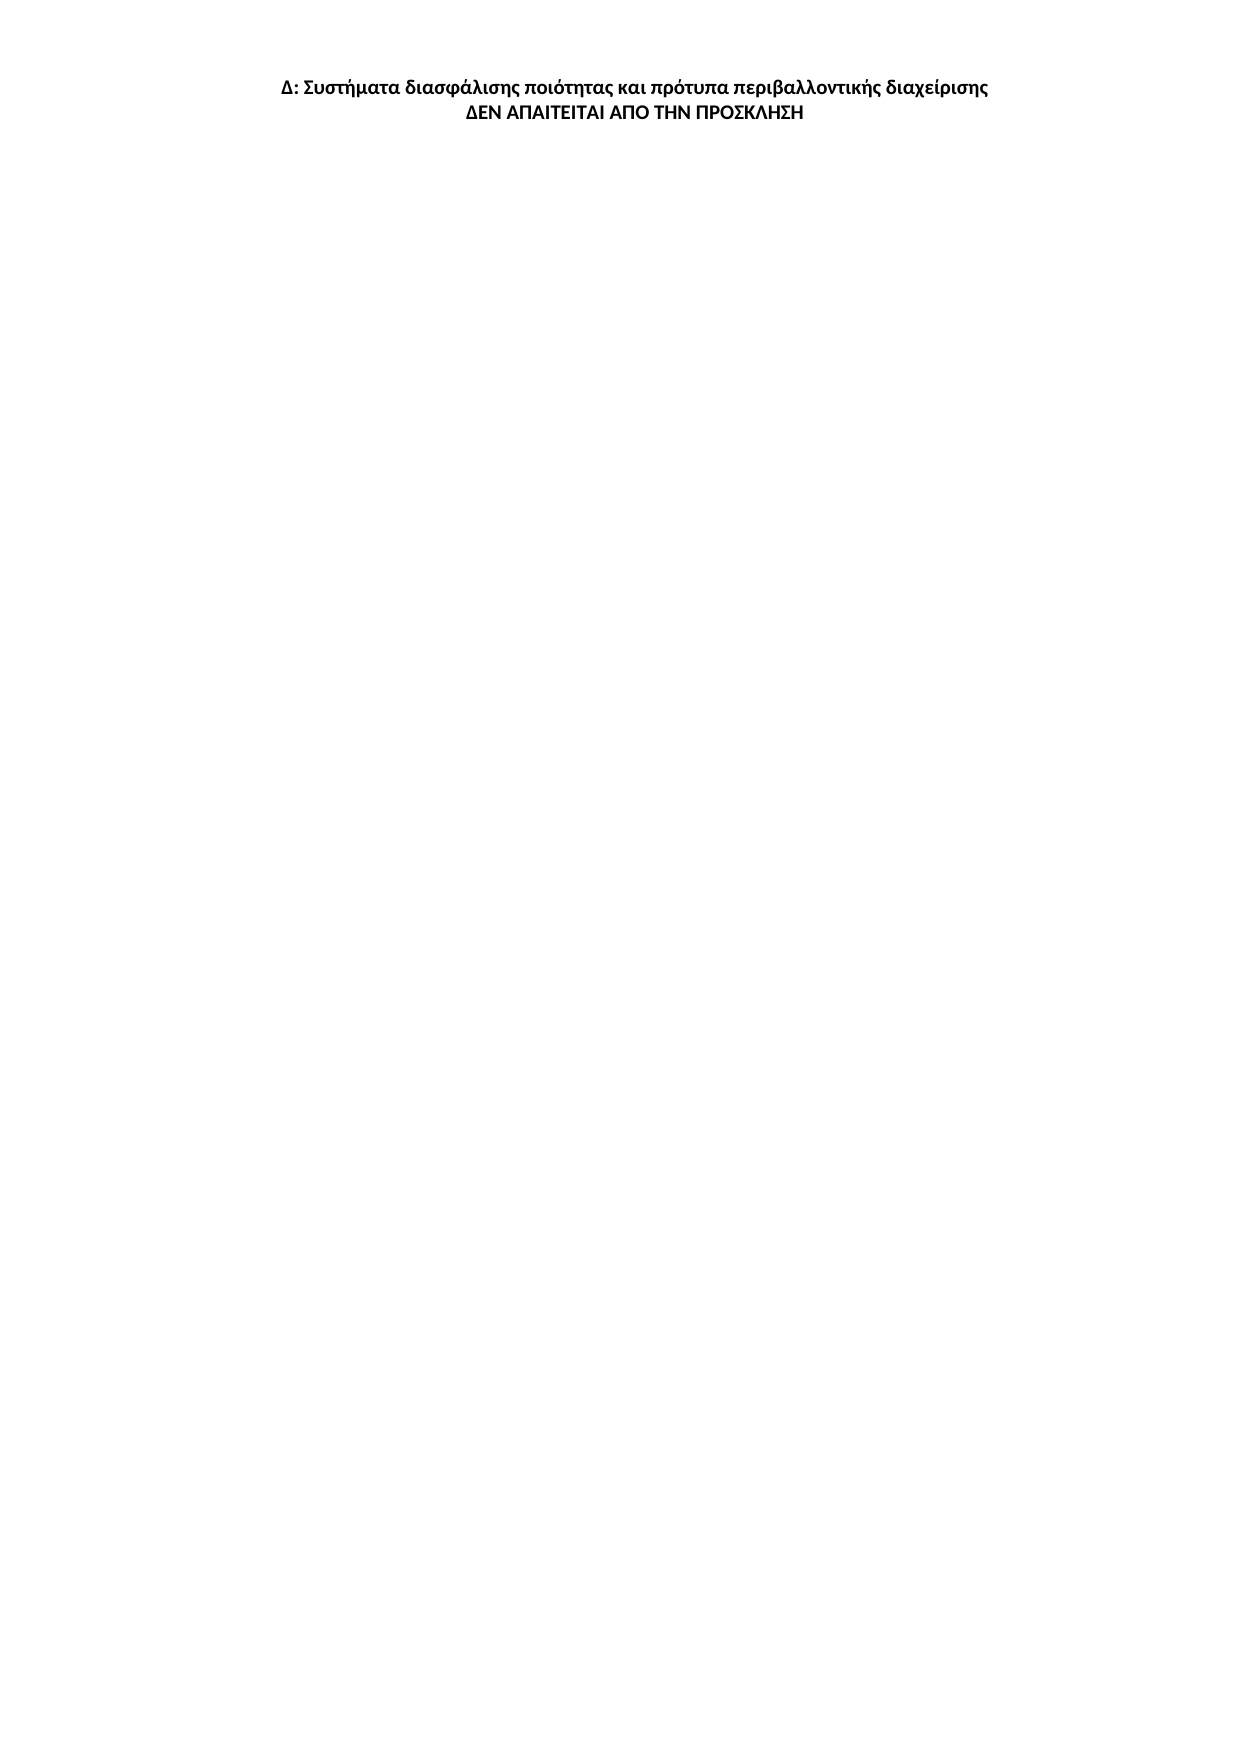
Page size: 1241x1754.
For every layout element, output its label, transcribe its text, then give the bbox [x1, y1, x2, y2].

text Δ: Συστήματα διασφάλισης ποιότητας και πρότυπα περιβαλλοντικής διαχείρισης ΔΕΝ ΑΠΑΙΤΕΙΤΑΙ ΑΠΟ ΤΗΝ ΠΡΟΣΚΛΗΣΗ [133, 74, 1137, 125]
